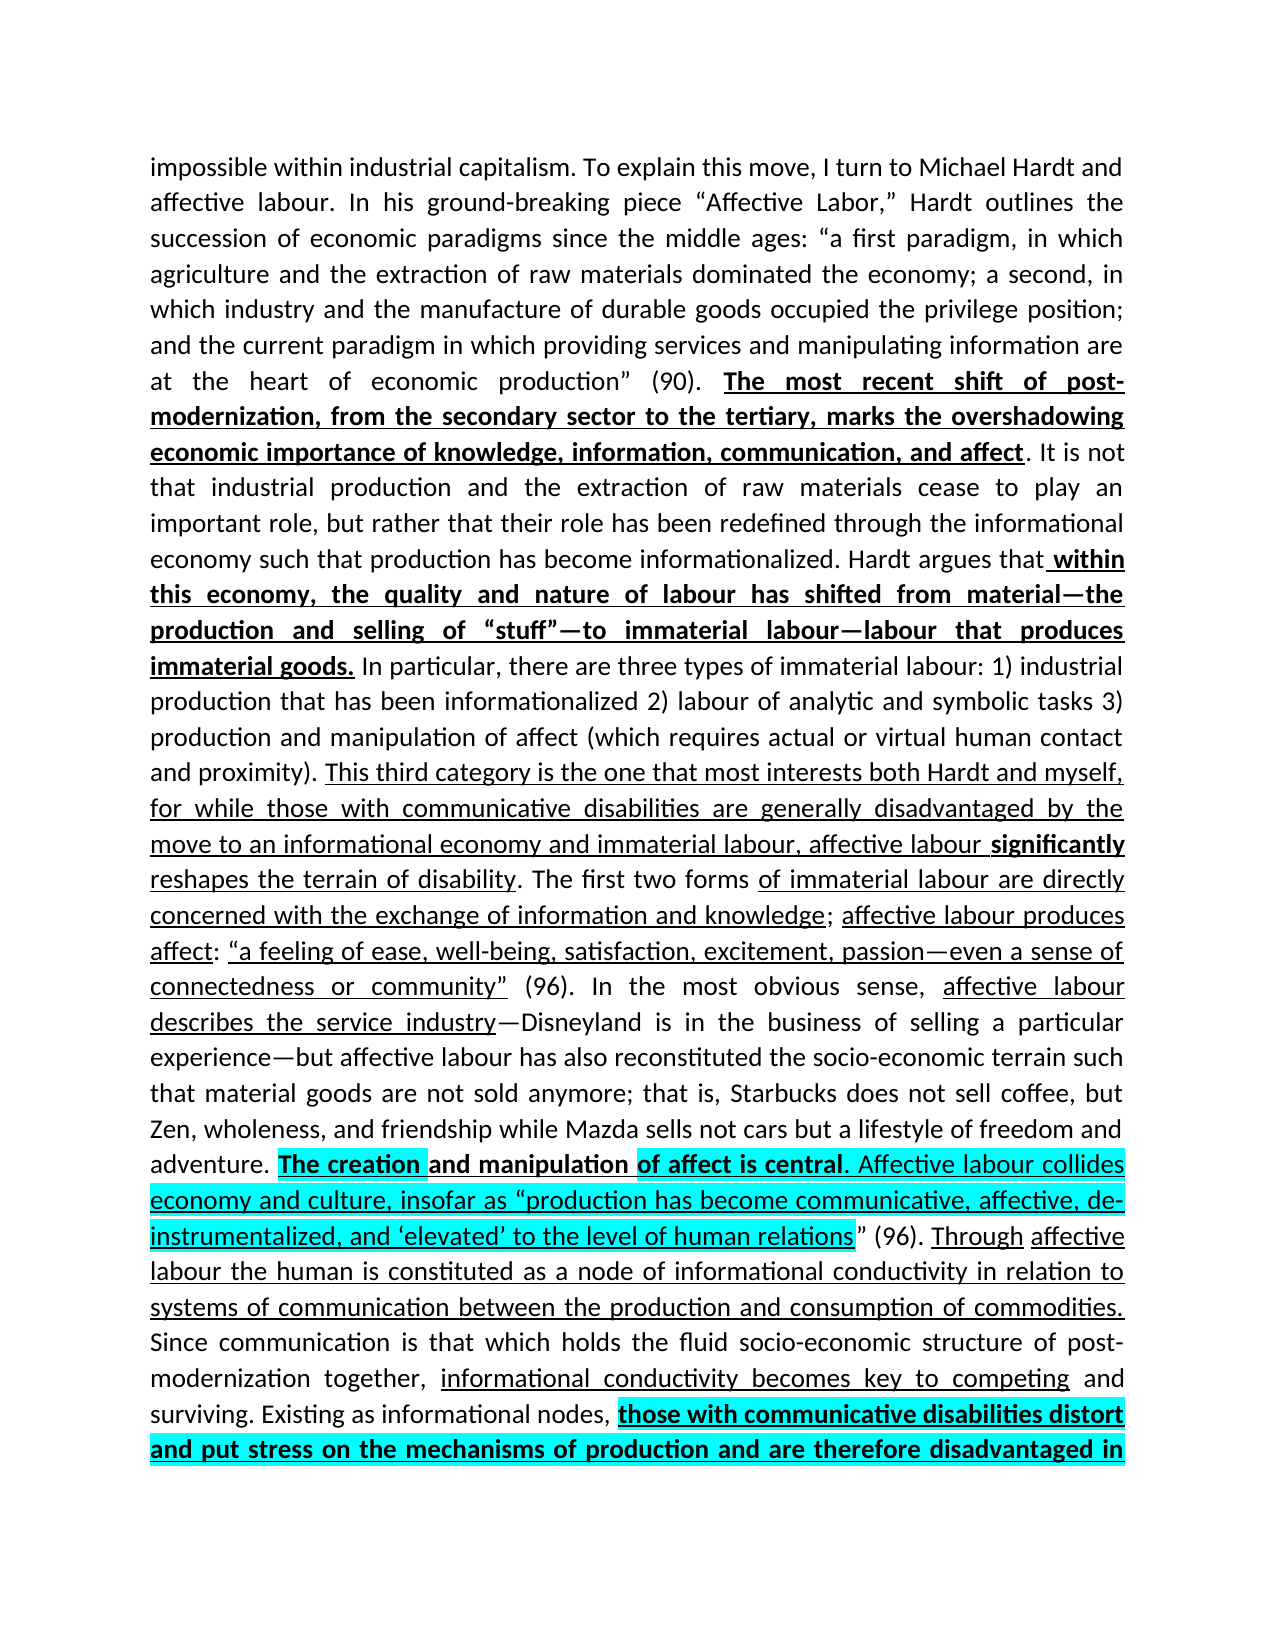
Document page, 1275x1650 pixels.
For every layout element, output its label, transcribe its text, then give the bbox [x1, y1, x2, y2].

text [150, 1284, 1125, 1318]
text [150, 856, 1125, 1183]
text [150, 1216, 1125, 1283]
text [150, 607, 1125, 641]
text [150, 150, 1125, 428]
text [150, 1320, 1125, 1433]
